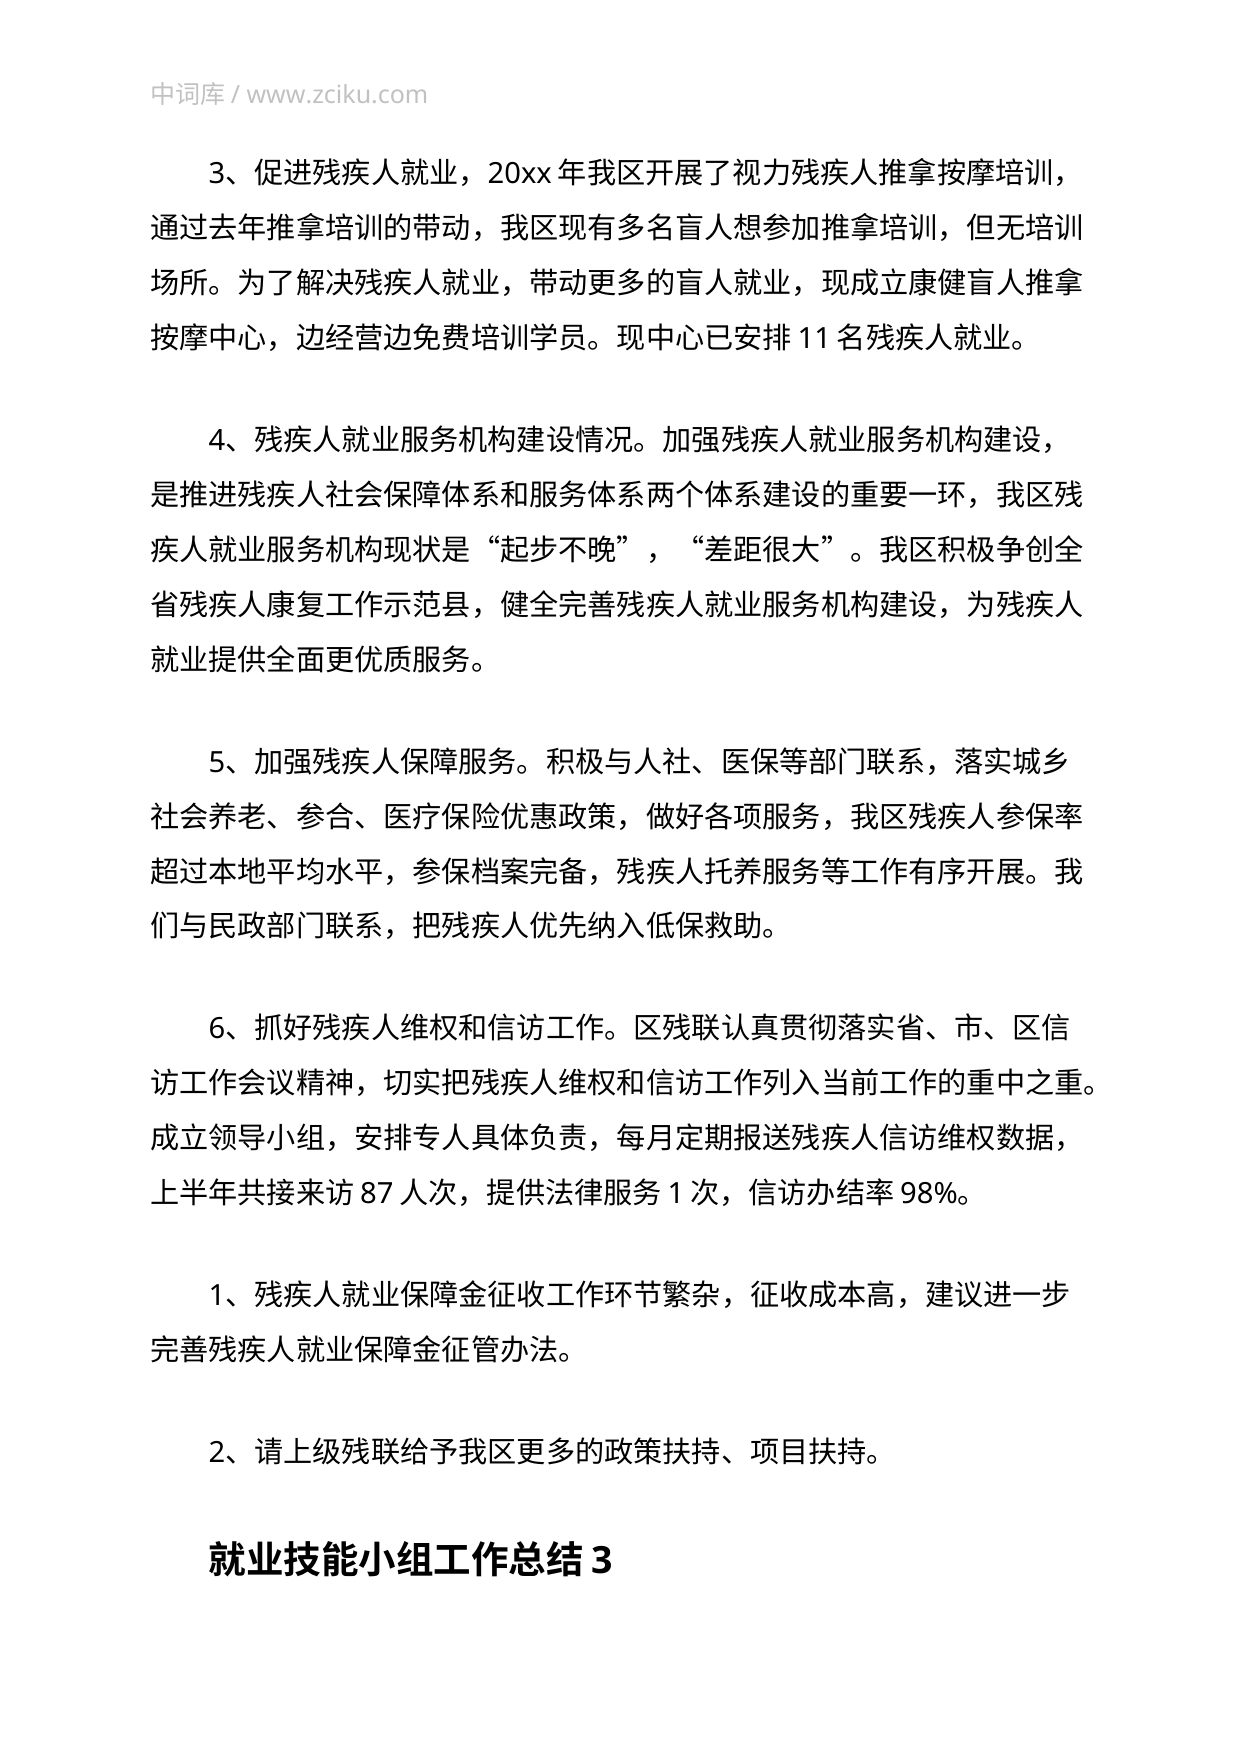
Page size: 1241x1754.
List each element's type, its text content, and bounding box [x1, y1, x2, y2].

text 2、请上级残联给予我区更多的政策扶持、项目扶持。 [150, 1428, 1090, 1471]
text 4、残疾人就业服务机构建设情况。加强残疾人就业服务机构建设，是推进残疾人社会保障体系和服务体系两个体系建设的重要一环，我区残疾人就业服务机构现状是“起步不晚”，“差距很大”。我区积极争创全省残疾人康复工作示范县，健全完善残疾人就业服务机构建设，为残疾人就业提供全面更优质服务。 [150, 417, 1090, 679]
text 就业技能小组工作总结3 [150, 1530, 1090, 1585]
text 5、加强残疾人保障服务。积极与人社、医保等部门联系，落实城乡社会养老、参合、医疗保险优惠政策，做好各项服务，我区残疾人参保率超过本地平均水平，参保档案完备，残疾人托养服务等工作有序开展。我们与民政部门联系，把残疾人优先纳入低保救助。 [150, 738, 1090, 945]
text 3、促进残疾人就业，20xx年我区开展了视力残疾人推拿按摩培训，通过去年推拿培训的带动，我区现有多名盲人想参加推拿培训，但无培训场所。为了解决残疾人就业，带动更多的盲人就业，现成立康健盲人推拿按摩中心，边经营边免费培训学员。现中心已安排11名残疾人就业。 [150, 150, 1090, 357]
text 1、残疾人就业保障金征收工作环节繁杂，征收成本高，建议进一步完善残疾人就业保障金征管办法。 [150, 1272, 1090, 1369]
text 6、抓好残疾人维权和信访工作。区残联认真贯彻落实省、市、区信访工作会议精神，切实把残疾人维权和信访工作列入当前工作的重中之重。成立领导小组，安排专人具体负责，每月定期报送残疾人信访维权数据，上半年共接来访87人次，提供法律服务1次，信访办结率98%。 [150, 1005, 1090, 1212]
